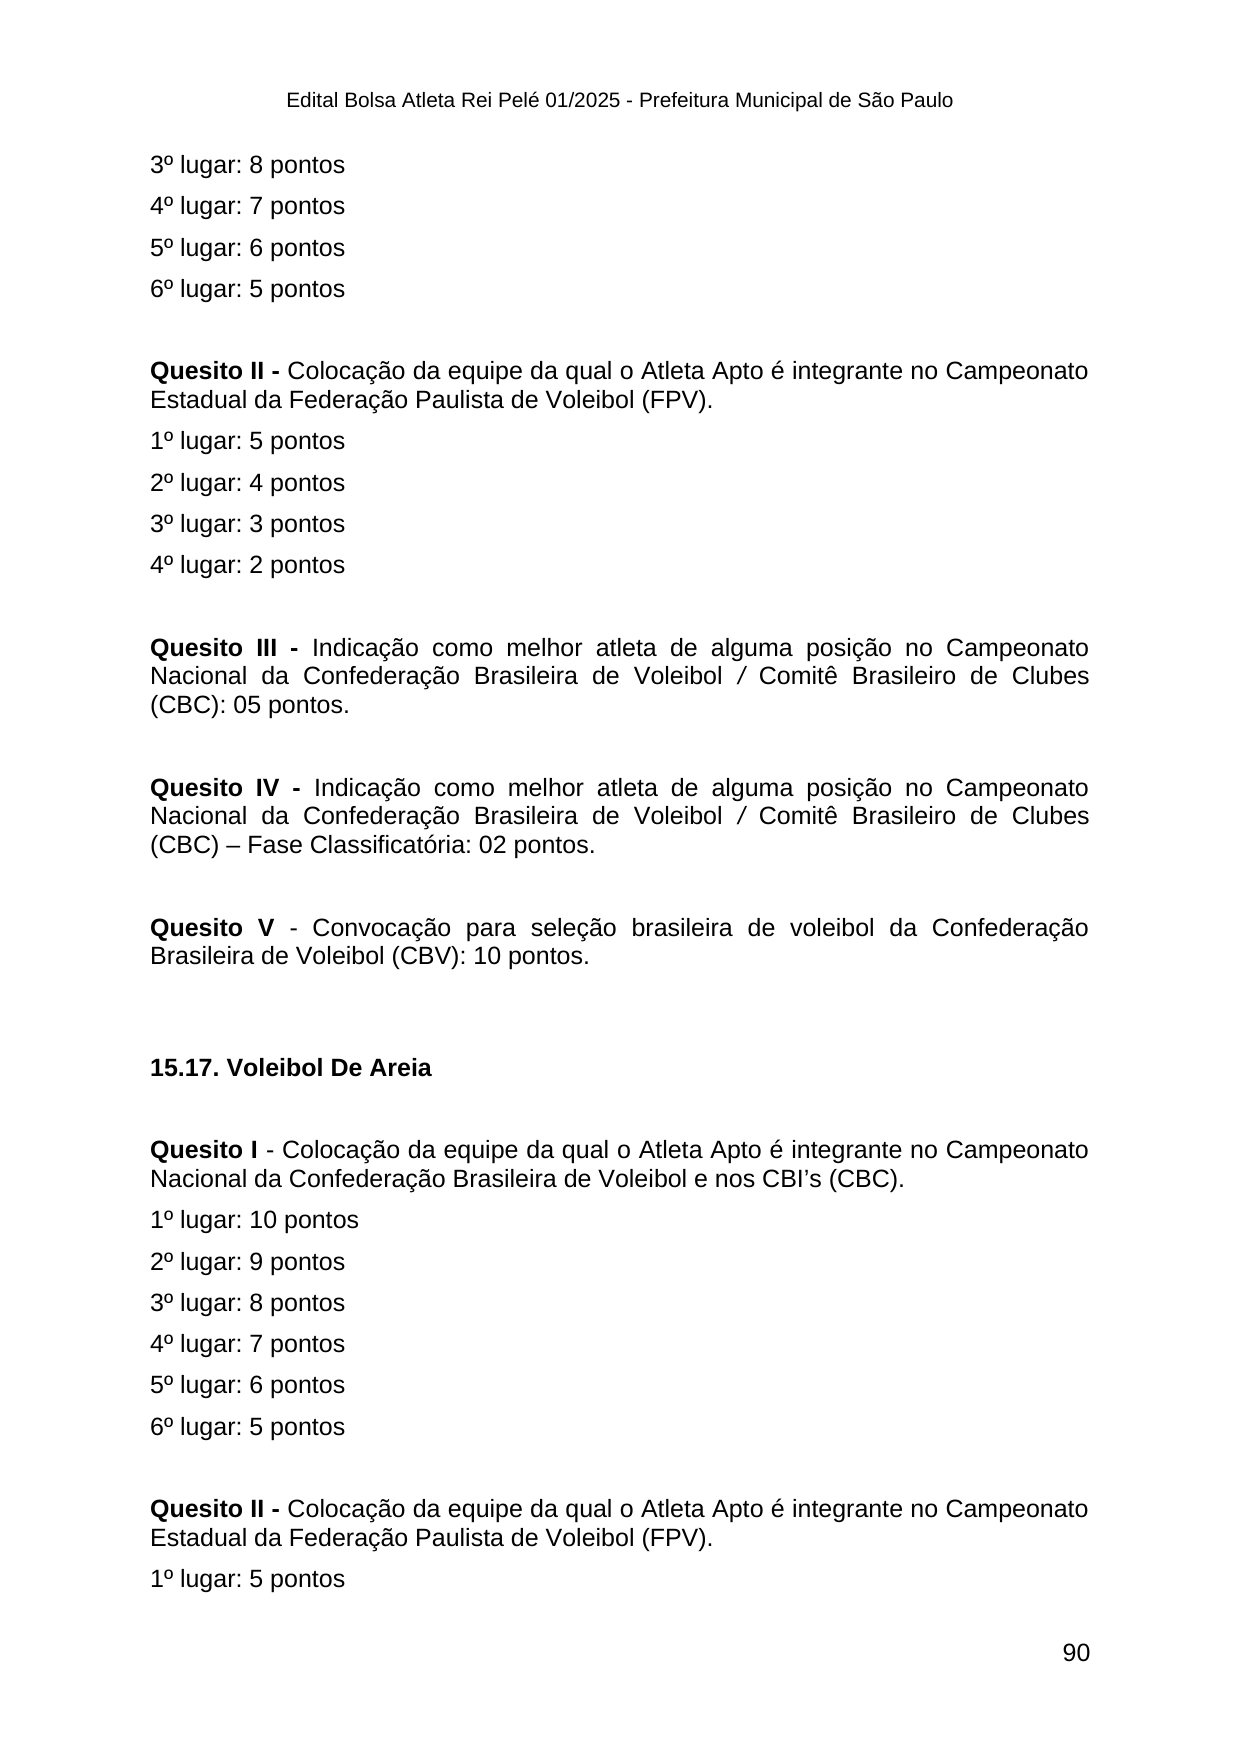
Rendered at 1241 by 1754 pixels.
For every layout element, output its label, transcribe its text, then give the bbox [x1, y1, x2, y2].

text 4º lugar: 2 pontos [150, 550, 1090, 579]
text 4º lugar: 7 pontos [150, 1329, 1090, 1358]
text 2º lugar: 9 pontos [150, 1247, 1090, 1276]
text Quesito III - Indicação como melhor atleta de alguma posição no Campeonato Nacional da Confederação Brasileira de Voleibol / Comitê Brasileiro de Clubes (CBC): 05 pontos. [150, 632, 1090, 719]
text 3º lugar: 8 pontos [150, 150, 1090, 179]
text Quesito V - Convocação para seleção brasileira de voleibol da Confederação Brasileira de Voleibol (CBV): 10 pontos. [150, 912, 1090, 970]
text Quesito IV - Indicação como melhor atleta de alguma posição no Campeonato Nacional da Confederação Brasileira de Voleibol / Comitê Brasileiro de Clubes (CBC) – Fase Classificatória: 02 pontos. [150, 772, 1090, 859]
text 6º lugar: 5 pontos [150, 274, 1090, 302]
text 1º lugar: 5 pontos [150, 426, 1090, 455]
text 5º lugar: 6 pontos [150, 1371, 1090, 1399]
text 4º lugar: 7 pontos [150, 191, 1090, 220]
text 3º lugar: 3 pontos [150, 509, 1090, 537]
text 6º lugar: 5 pontos [150, 1412, 1090, 1441]
text 2º lugar: 4 pontos [150, 467, 1090, 496]
text Quesito I - Colocação da equipe da qual o Atleta Apto é integrante no Campeonato Nacional da Confederação Brasileira de Voleibol e nos CBI’s (CBC). [150, 1136, 1090, 1193]
text 3º lugar: 8 pontos [150, 1288, 1090, 1317]
text 5º lugar: 6 pontos [150, 232, 1090, 261]
subtitle 15.17. Voleibol De Areia [150, 1053, 1090, 1082]
text 1º lugar: 5 pontos [150, 1564, 1090, 1593]
text Quesito II - Colocação da equipe da qual o Atleta Apto é integrante no Campeonato Estadual da Federação Paulista de Voleibol (FPV). [150, 356, 1090, 414]
text Quesito II - Colocação da equipe da qual o Atleta Apto é integrante no Campeonato Estadual da Federação Paulista de Voleibol (FPV). [150, 1494, 1090, 1552]
text 1º lugar: 10 pontos [150, 1206, 1090, 1234]
